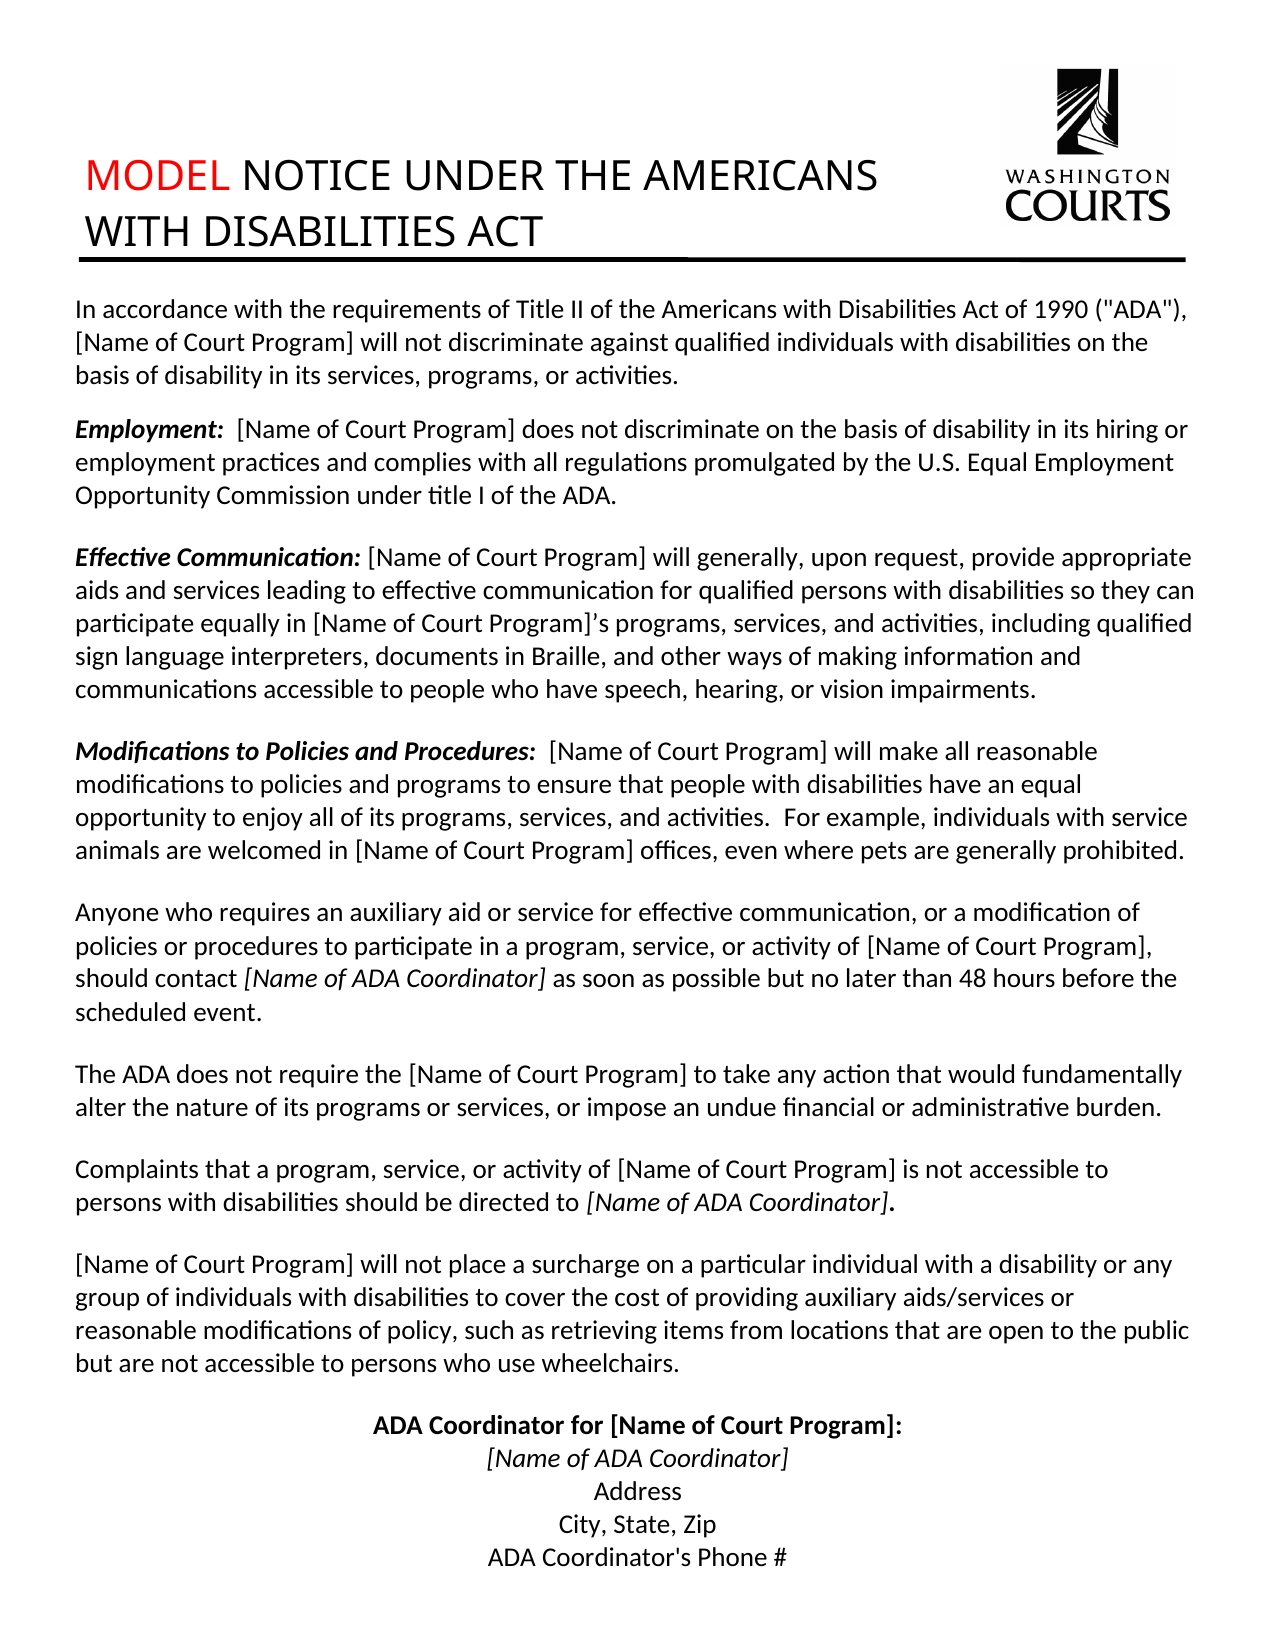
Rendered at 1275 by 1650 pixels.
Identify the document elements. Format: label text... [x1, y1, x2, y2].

text Address [75, 1474, 1200, 1508]
text Employment: [Name of Court Program] does not discriminate on the basis of disability in its hiring or employment practices and complies with all regulations promulgated by the U.S. Equal Employment Opportunity Commission under title I of the ADA. [75, 412, 1200, 511]
text The ADA does not require the [Name of Court Program] to take any action that would fundamentally alter the nature of its programs or services, or impose an undue financial or administrative burden. [75, 1057, 1200, 1123]
picture [1000, 62, 1176, 228]
text ADA Coordinator's Phone # [75, 1541, 1200, 1574]
text [Name of ADA Coordinator] [75, 1442, 1200, 1474]
text In accordance with the requirements of Title II of the Americans with Disabilities Act of 1990 ("ADA"), [Name of Court Program] will not discriminate against qualified individuals with disabilities on the basis of disability in its services, programs, or activities. [75, 292, 1200, 391]
text Modifications to Policies and Procedures: [Name of Court Program] will make all reasonable modifications to policies and programs to ensure that people with disabilities have an equal opportunity to enjoy all of its programs, services, and activities. For example, individuals with service animals are welcomed in [Name of Court Program] offices, even where pets are generally prohibited. [75, 734, 1200, 866]
text Effective Communication: [Name of Court Program] will generally, upon request, provide appropriate aids and services leading to effective communication for qualified persons with disabilities so they can participate equally in [Name of Court Program]’s programs, services, and activities, including qualified sign language interpreters, documents in Braille, and other ways of making information and communications accessible to people who have speech, hearing, or vision impairments. [75, 540, 1200, 705]
text [Name of Court Program] will not place a surcharge on a particular individual with a disability or any group of individuals with disabilities to cover the cost of providing auxiliary aids/services or reasonable modifications of policy, such as retrieving items from locations that are open to the public but are not accessible to persons who use wheelchairs. [75, 1247, 1200, 1379]
text MODEL NOTICE UNDER THE AMERICANS WITH DISABILITIES ACT [84, 145, 1200, 259]
text City, State, Zip [75, 1508, 1200, 1541]
text Anyone who requires an auxiliary aid or service for effective communication, or a modification of policies or procedures to participate in a program, service, or activity of [Name of Court Program], should contact [Name of ADA Coordinator] as soon as possible but no later than 48 hours before the scheduled event. [75, 896, 1200, 1028]
text Complaints that a program, service, or activity of [Name of Court Program] is not accessible to persons with disabilities should be directed to [Name of ADA Coordinator]. [75, 1152, 1200, 1218]
